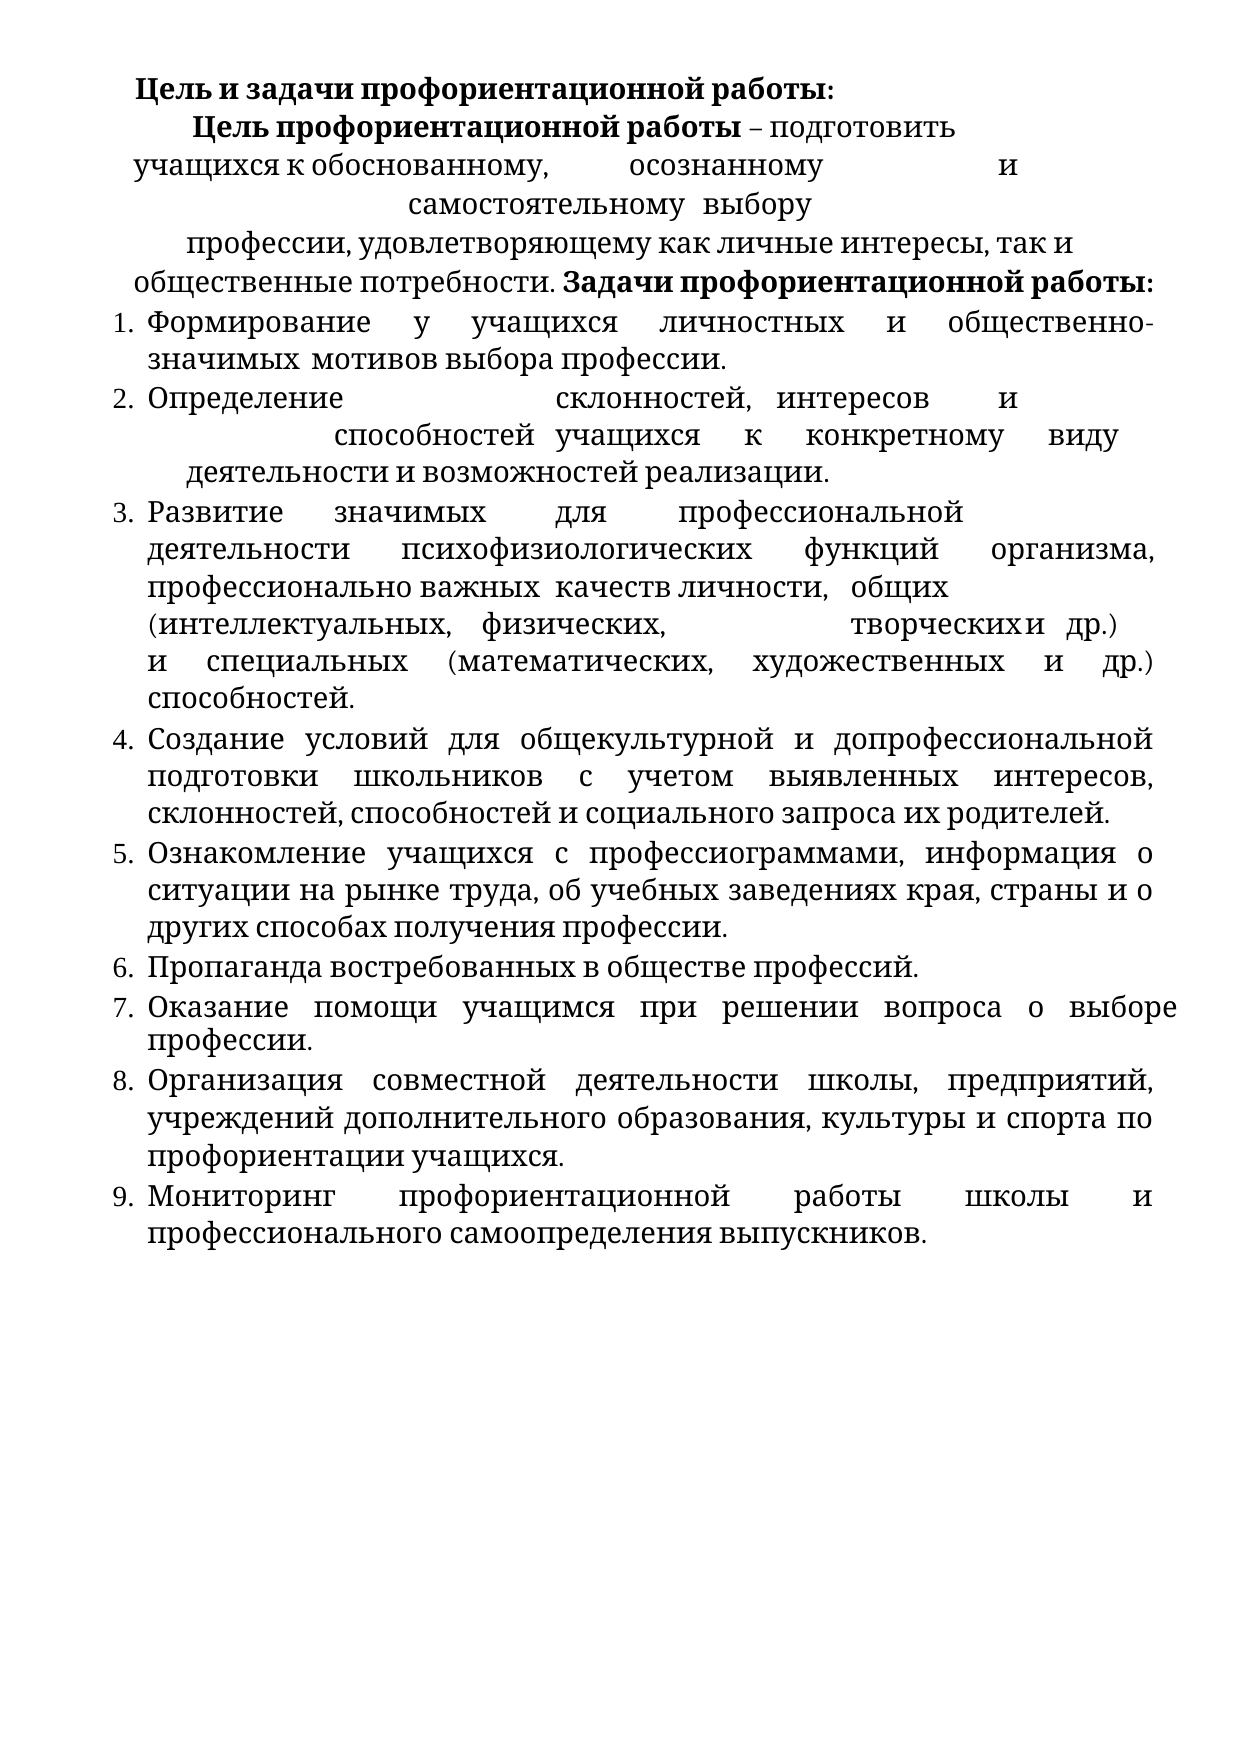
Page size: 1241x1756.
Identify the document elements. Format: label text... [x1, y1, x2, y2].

list Формирование у учащихся личностных и общественно-значимых мотивов выбора профессии. [112, 305, 1154, 377]
list Пропаганда востребованных в обществе профессий. [112, 950, 1178, 985]
text Цель и задачи профориентационной работы: [135, 73, 1178, 106]
list Организация совместной деятельности школы, предприятий, учреждений дополнительного образования, культуры и спорта по профориентации учащихся. [112, 1063, 1153, 1173]
list Оказание помощи учащимся при решении вопроса о выборе профессии. [112, 990, 1178, 1058]
list Мониторинг профориентационной работы школы и профессионального самоопределения выпускников. [112, 1179, 1153, 1250]
list Определение склонностей, интересов и способностей учащихся к конкретному виду деятельности и возможностей реализации. [112, 381, 1118, 490]
text Цель профориентационной работы – подготовить учащихся к обоснованному, осознанному и самостоятельному выбору [133, 111, 1090, 222]
text профессии, удовлетворяющему как личные интересы, так и общественные потребности. Задачи профориентационной работы: [133, 227, 1178, 299]
list Создание условий для общекультурной и допрофессиональной подготовки школьников с учетом выявленных интересов, склонностей, способностей и социального запроса их родителей. [112, 722, 1153, 831]
list Ознакомление учащихся с профессиограммами, информация о ситуации на рынке труда, об учебных заведениях края, страны и о других способах получения профессии. [112, 836, 1153, 945]
list Развитие значимых для профессиональной деятельности психофизиологических функций организма, профессионально важных качеств личности, общих (интеллектуальных, физических, творческих и др.) и специальных (математических, художественных и др.) способностей. [112, 495, 1154, 716]
